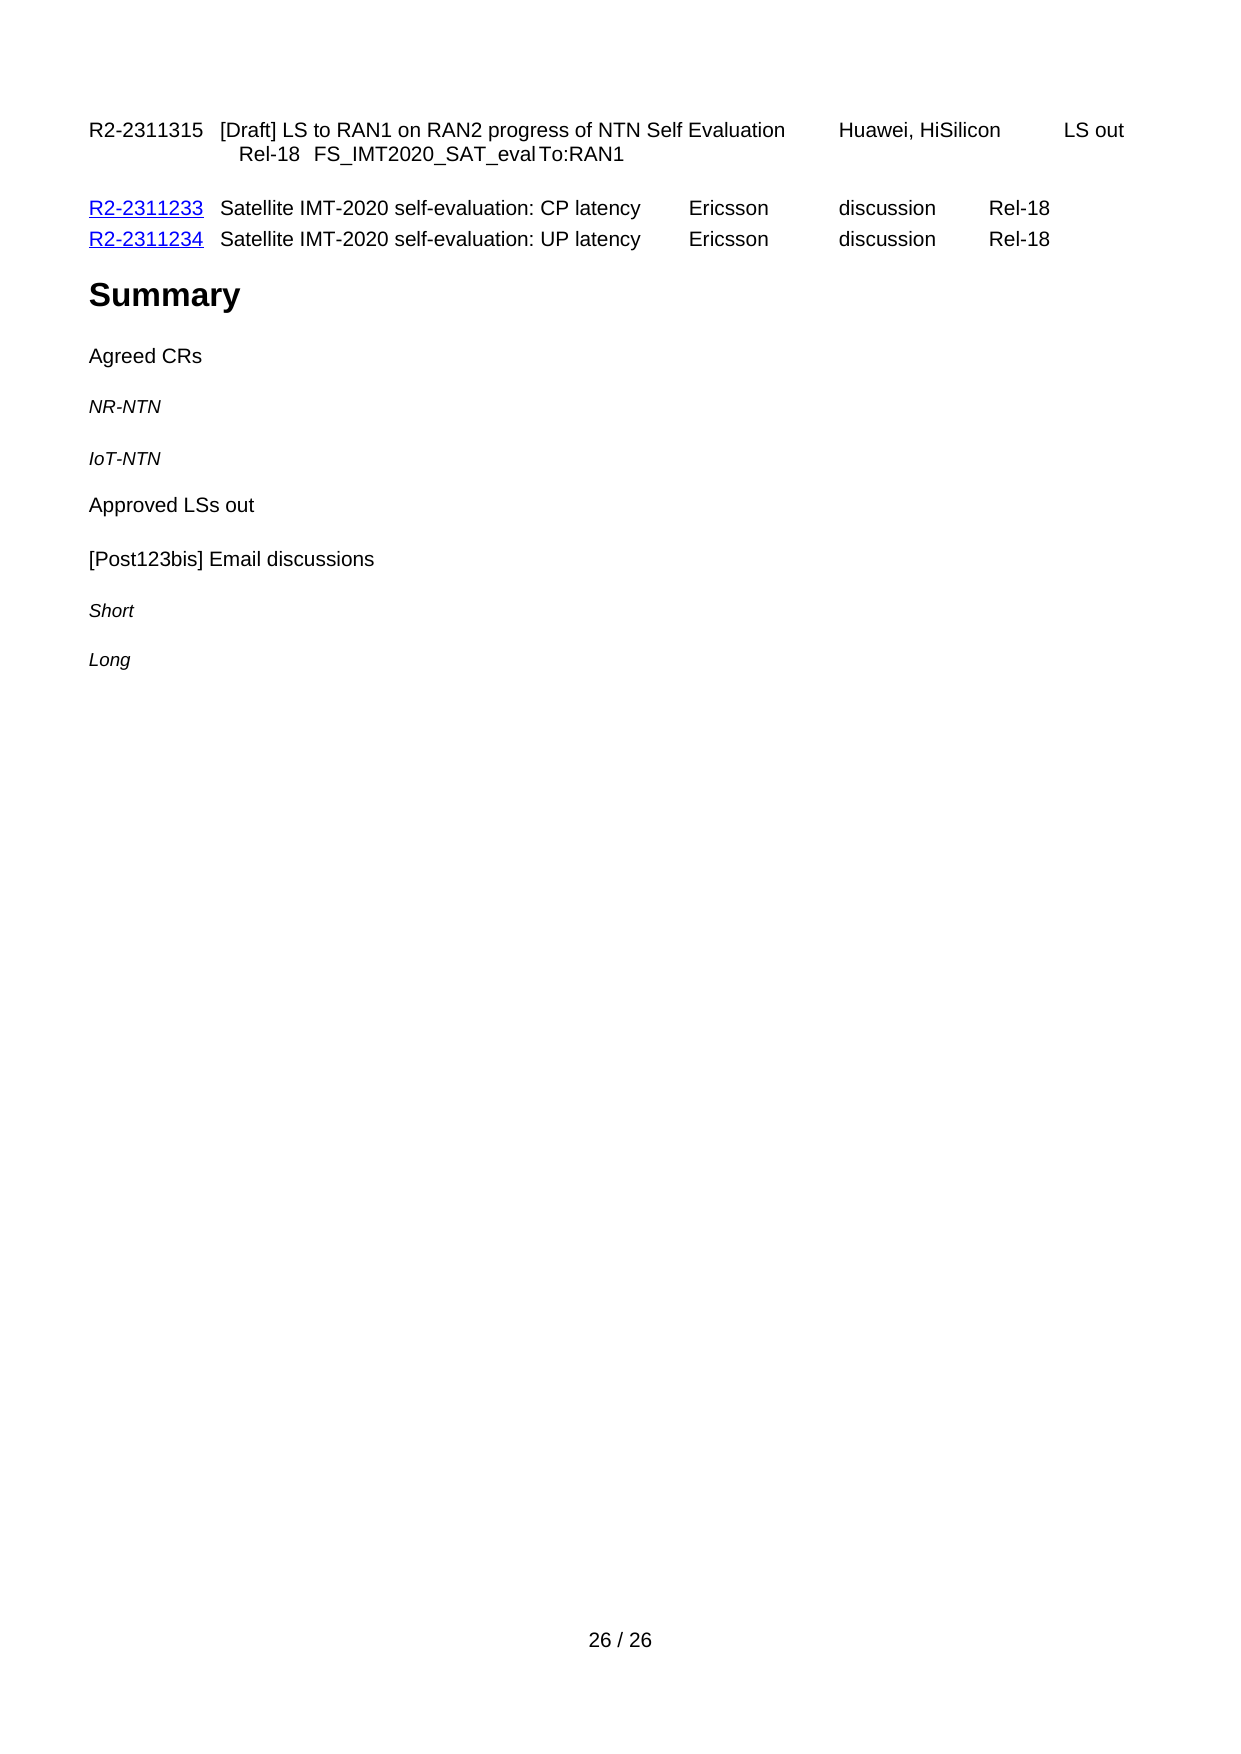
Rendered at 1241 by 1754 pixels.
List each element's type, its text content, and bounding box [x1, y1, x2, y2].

title [Post123bis] Email discussions [89, 547, 1152, 571]
title R2-2311233 Satellite IMT-2020 self-evaluation: CP latency Ericsson discussion Rel-18 [89, 196, 1152, 220]
text Short [89, 599, 1152, 621]
text Long [89, 649, 1152, 671]
text IoT-NTN [89, 448, 1152, 469]
subtitle Summary [89, 275, 1152, 314]
text Approved LSs out [89, 493, 1152, 517]
text NR-NTN [89, 396, 1152, 418]
title R2-2311315 [Draft] LS to RAN1 on RAN2 progress of NTN Self Evaluation Huawei, HiSilicon LS out Rel-18 FS_IMT2020_SAT_eval To:RAN1 [89, 118, 1152, 166]
text Agreed CRs [89, 344, 1152, 368]
title R2-2311234 Satellite IMT-2020 self-evaluation: UP latency Ericsson discussion Rel-18 [89, 226, 1152, 250]
